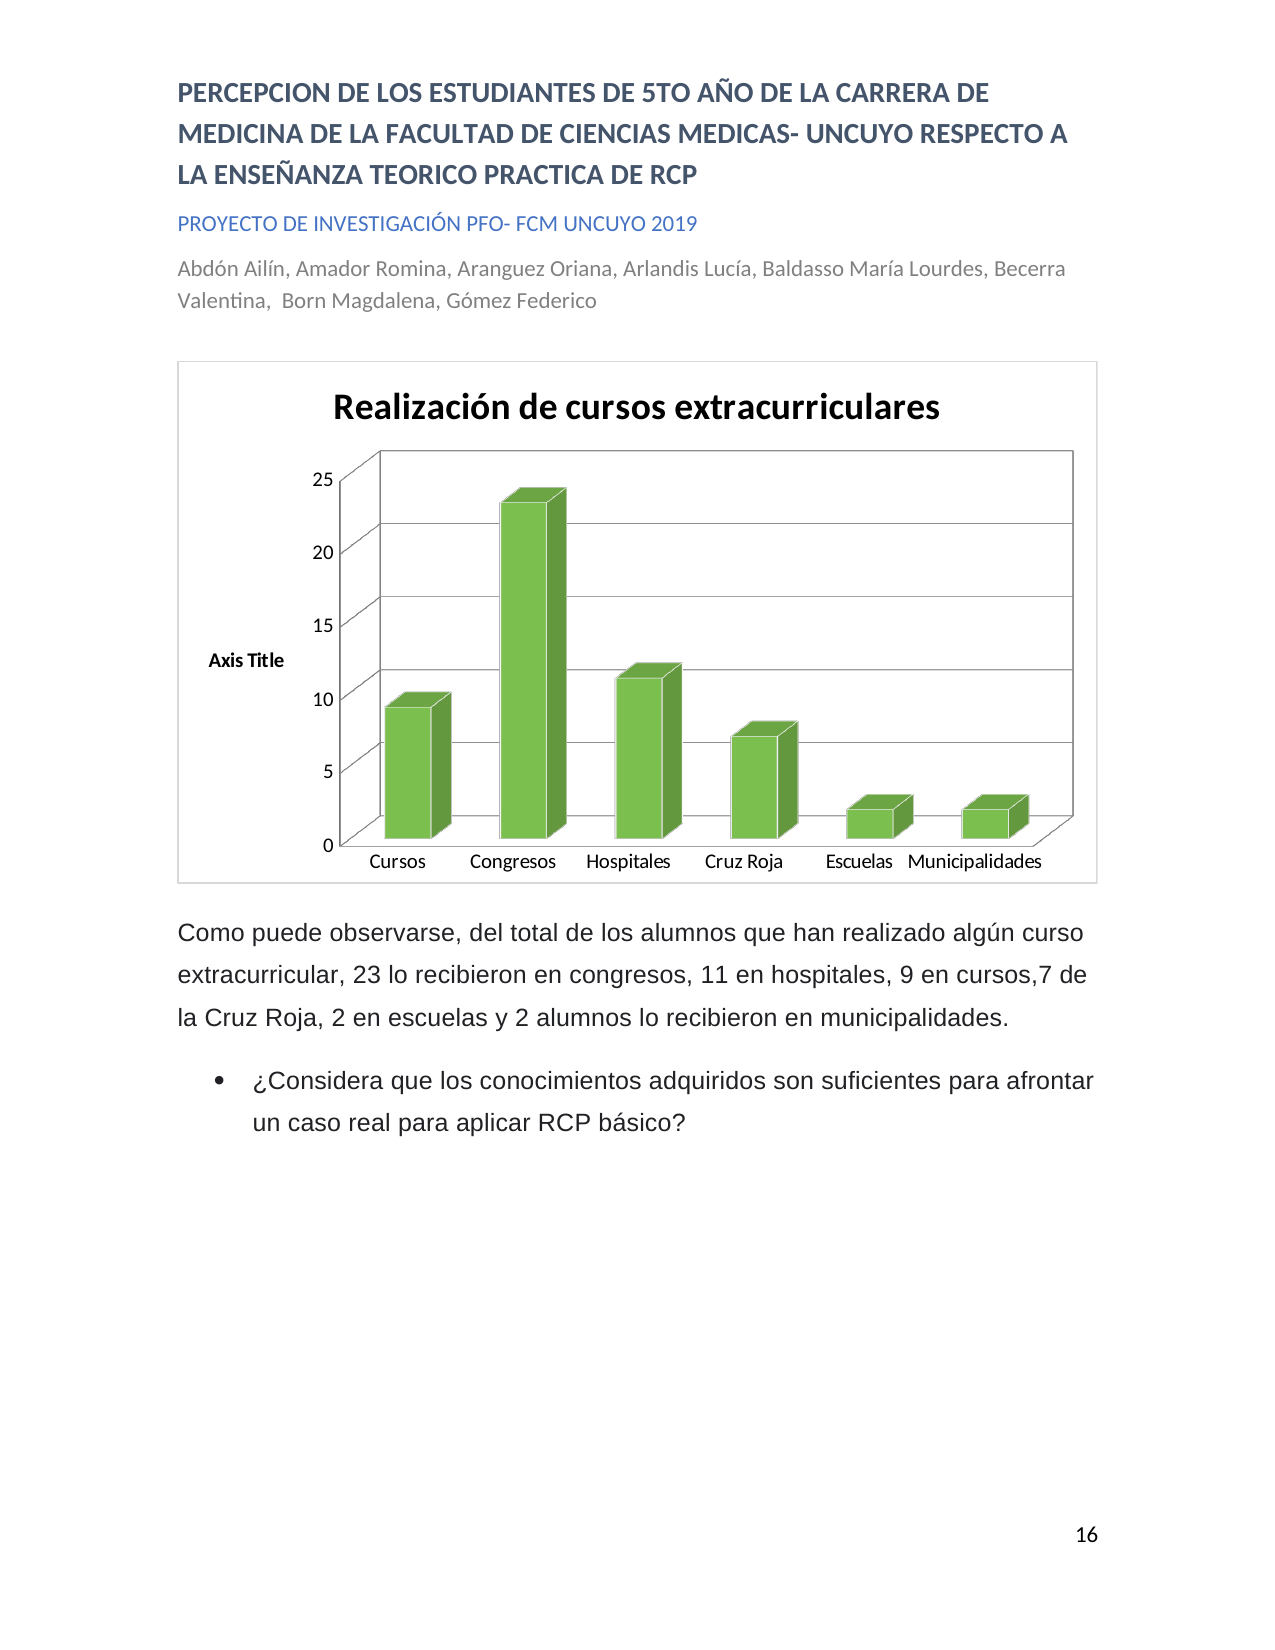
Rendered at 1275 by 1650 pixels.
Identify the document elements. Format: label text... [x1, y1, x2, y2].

list ¿Considera que los conocimientos adquiridos son suficientes para afrontar un caso real para aplicar RCP básico? [215, 1052, 1098, 1137]
text Como puede observarse, del total de los alumnos que han realizado algún curso extracurricular, 23 lo recibieron en congresos, 11 en hospitales, 9 en cursos,7 de la Cruz Roja, 2 en escuelas y 2 alumnos lo recibieron en municipalidades. [177, 905, 1098, 1031]
